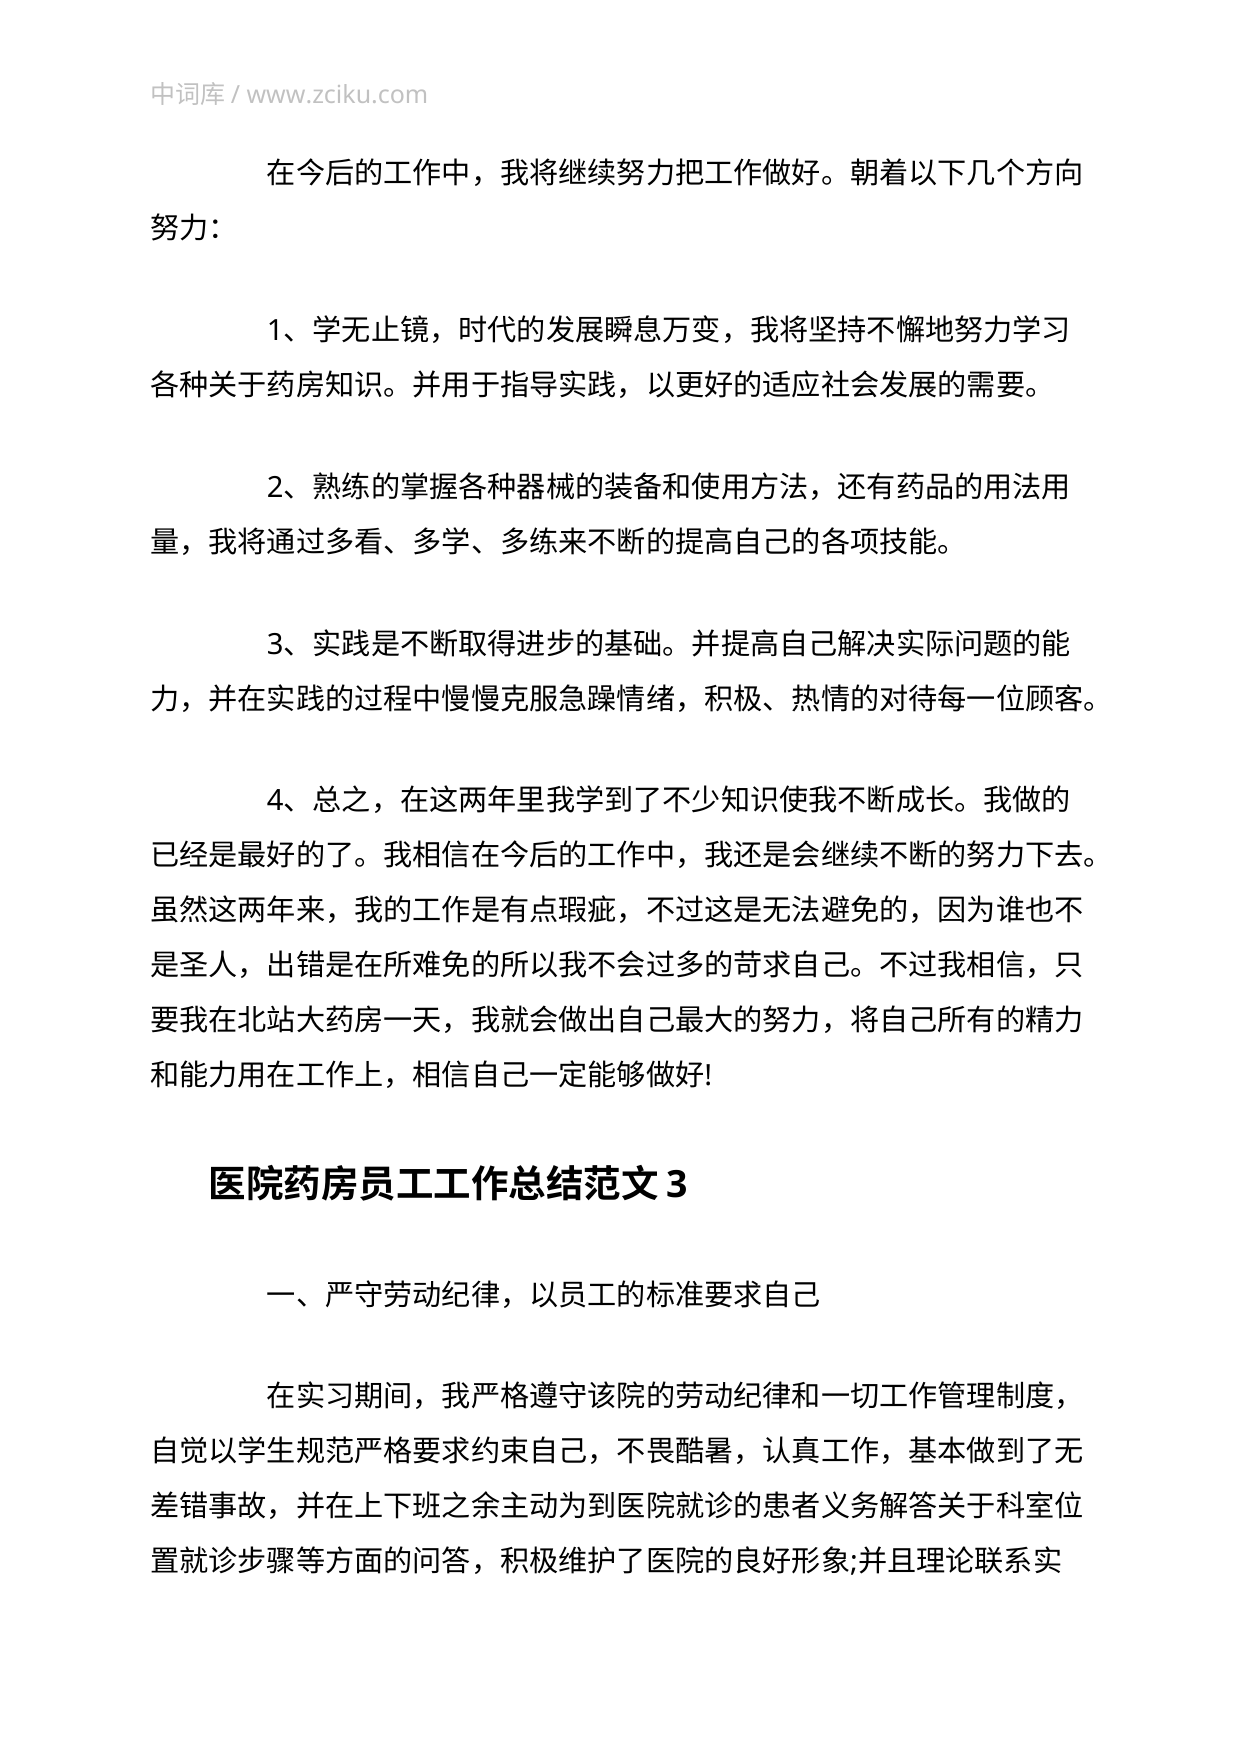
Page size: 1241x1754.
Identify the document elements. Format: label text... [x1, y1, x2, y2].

text 4、总之，在这两年里我学到了不少知识使我不断成长。我做的已经是最好的了。我相信在今后的工作中，我还是会继续不断的努力下去。虽然这两年来，我的工作是有点瑕疵，不过这是无法避免的，因为谁也不是圣人，出错是在所难免的所以我不会过多的苛求自己。不过我相信，只要我在北站大药房一天，我就会做出自己最大的努力，将自己所有的精力和能力用在工作上，相信自己一定能够做好! [150, 777, 1090, 1094]
text 3、实践是不断取得进步的基础。并提高自己解决实际问题的能力，并在实践的过程中慢慢克服急躁情绪，积极、热情的对待每一位顾客。 [150, 620, 1090, 717]
text 1、学无止镜，时代的发展瞬息万变，我将坚持不懈地努力学习各种关于药房知识。并用于指导实践，以更好的适应社会发展的需要。 [150, 307, 1090, 404]
text 一、严守劳动纪律，以员工的标准要求自己 [150, 1271, 1090, 1313]
text 在今后的工作中，我将继续努力把工作做好。朝着以下几个方向努力： [150, 150, 1090, 247]
text 2、熟练的掌握各种器械的装备和使用方法，还有药品的用法用量，我将通过多看、多学、多练来不断的提高自己的各项技能。 [150, 463, 1090, 561]
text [150, 1373, 1090, 1580]
text 医院药房员工工作总结范文3 [150, 1153, 1090, 1208]
